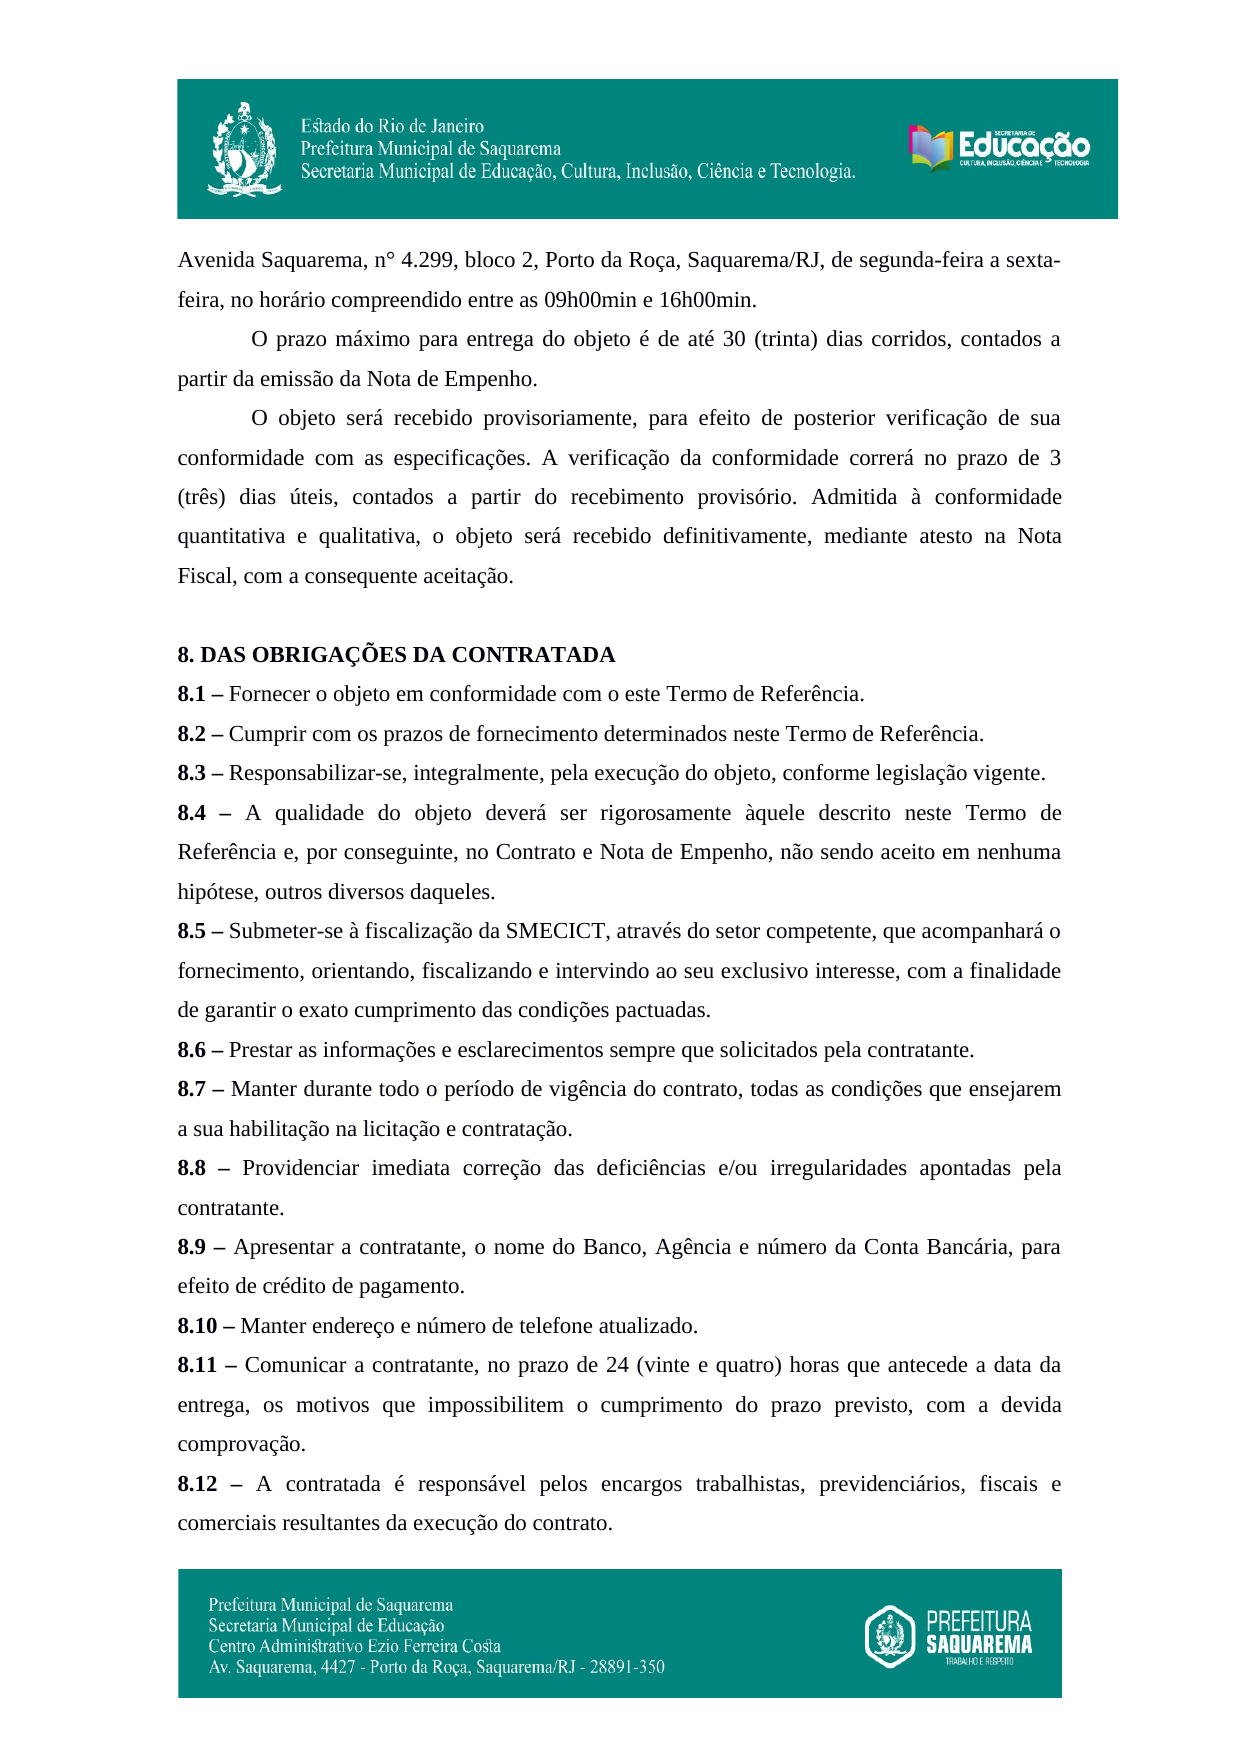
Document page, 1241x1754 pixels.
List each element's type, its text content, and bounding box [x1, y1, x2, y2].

text 8.8 – Providenciar imediata correção das deficiências e/ou irregularidades apontadas pela contratante. [177, 1154, 1063, 1220]
text 8.6 – Prestar as informações e esclarecimentos sempre que solicitados pela contratante. [177, 1036, 1063, 1062]
text 8.12 – A contratada é responsável pelos encargos trabalhistas, previdenciários, fiscais e comerciais resultantes da execução do contrato. [177, 1470, 1063, 1536]
text 8.1 – Fornecer o objeto em conformidade com o este Termo de Referência. [177, 680, 1063, 707]
text O objeto será recebido provisoriamente, para efeito de posterior verificação de sua conformidade com as especificações. A verificação da conformidade correrá no prazo de 3 (três) dias úteis, contados a partir do recebimento provisório. Admitida à conformidade quantitativa e qualitativa, o objeto será recebido definitivamente, mediante atesto na Nota Fiscal, com a consequente aceitação. [177, 404, 1063, 588]
text 8. DAS OBRIGAÇÕES DA CONTRATADA [177, 641, 1063, 667]
text O prazo máximo para entrega do objeto é de até 30 (trinta) dias corridos, contados a partir da emissão da Nota de Empenho. [177, 325, 1063, 391]
text 8.5 – Submeter-se à fiscalização da SMECICT, através do setor competente, que acompanhará o fornecimento, orientando, fiscalizando e intervindo ao seu exclusivo interesse, com a finalidade de garantir o exato cumprimento das condições pactuadas. [177, 917, 1063, 1023]
text 8.2 – Cumprir com os prazos de fornecimento determinados neste Termo de Referência. [177, 720, 1063, 746]
text 8.3 – Responsabilizar-se, integralmente, pela execução do objeto, conforme legislação vigente. [177, 759, 1063, 786]
text 8.10 – Manter endereço e número de telefone atualizado. [177, 1312, 1063, 1338]
picture [177, 79, 1119, 219]
text 8.4 – A qualidade do objeto deverá ser rigorosamente àquele descrito neste Termo de Referência e, por conseguinte, no Contrato e Nota de Empenho, não sendo aceito em nenhuma hipótese, outros diversos daqueles. [177, 799, 1063, 904]
picture [178, 1569, 1062, 1698]
text 8.11 – Comunicar a contratante, no prazo de 24 (vinte e quatro) horas que antecede a data da entrega, os motivos que impossibilitem o cumprimento do prazo previsto, com a devida comprovação. [177, 1352, 1063, 1457]
text 8.9 – Apresentar a contratante, o nome do Banco, Agência e número da Conta Bancária, para efeito de crédito de pagamento. [177, 1233, 1063, 1299]
text 8.7 – Manter durante todo o período de vigência do contrato, todas as condições que ensejarem a sua habilitação na licitação e contratação. [177, 1075, 1063, 1141]
